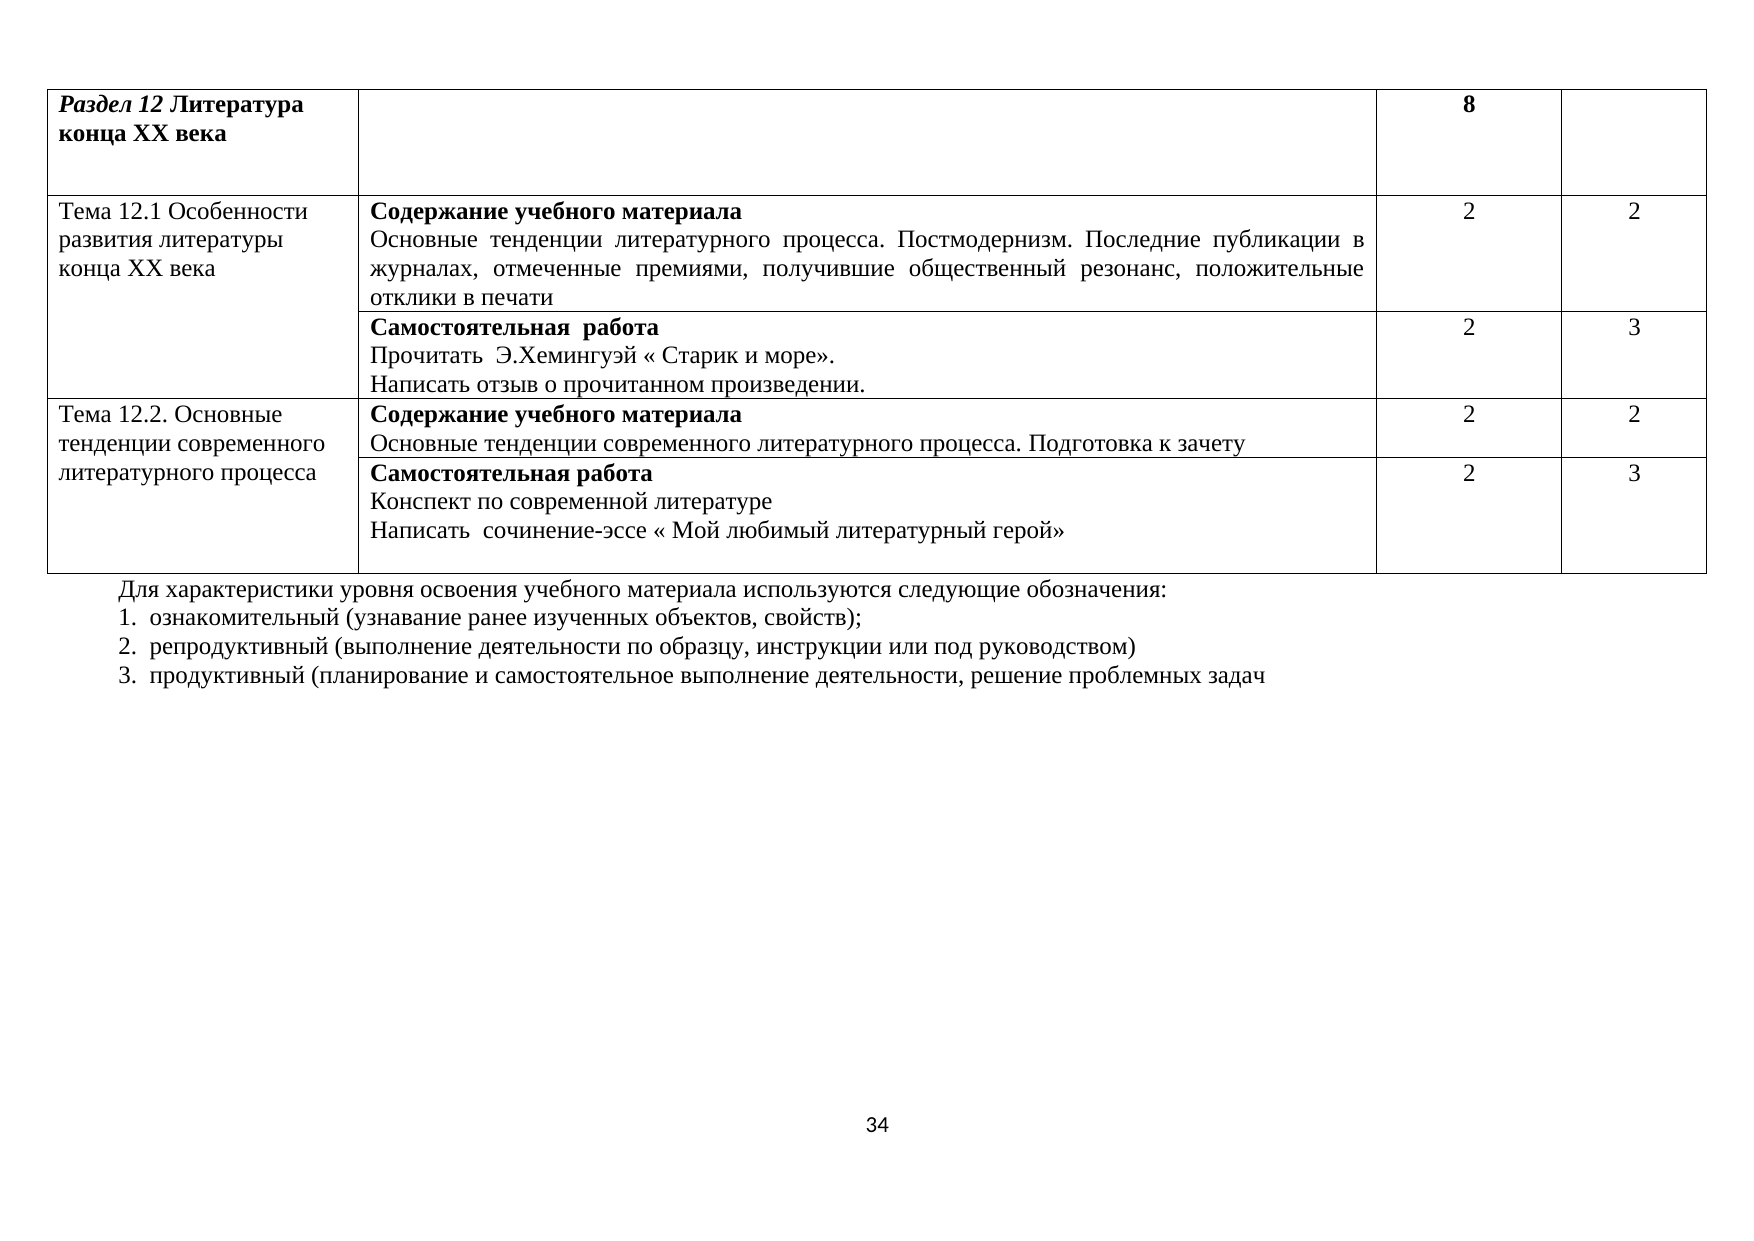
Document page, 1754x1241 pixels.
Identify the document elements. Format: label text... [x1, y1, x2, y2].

table_cell 2 [1377, 196, 1561, 311]
table_cell 2 [1377, 312, 1561, 398]
table_cell 2 [1377, 458, 1561, 573]
text 2. репродуктивный (выполнение деятельности по образцу, инструкции или под руководством) [118, 631, 1636, 660]
table_cell Раздел 12 Литература конца XX века [48, 90, 358, 195]
text 3. продуктивный (планирование и самостоятельное выполнение деятельности, решение проблемных задач [118, 660, 1636, 689]
table_cell 2 [1377, 399, 1561, 457]
table_cell Содержание учебного материала Основные тенденции современного литературного процесса. Подготовка к зачету [359, 399, 1376, 457]
table_cell 3 [1562, 458, 1706, 573]
table_cell Самостоятельная работа Прочитать Э.Хемингуэй « Старик и море». Написать отзыв о прочитанном произведении. [359, 312, 1376, 398]
table_cell 8 [1377, 90, 1561, 195]
table_cell Тема 12.2. Основные тенденции современного литературного процесса [48, 399, 358, 573]
table_cell [359, 90, 1376, 195]
text 1. ознакомительный (узнавание ранее изученных объектов, свойств); [118, 602, 1636, 631]
table_cell Самостоятельная работа Конспект по современной литературе Написать сочинение-эссе « Мой любимый литературный герой» [359, 458, 1376, 573]
table_cell Содержание учебного материала Основные тенденции литературного процесса. Постмодернизм. Последние публикации в журналах, отмеченные премиями, получившие общественный резонанс, положительные отклики в печати [359, 196, 1376, 311]
table_cell 2 [1562, 399, 1706, 457]
table_cell 3 [1562, 312, 1706, 398]
text Для характеристики уровня освоения учебного материала используются следующие обозначения: [118, 574, 1636, 602]
table_cell 2 [1562, 196, 1706, 311]
table_cell [1562, 90, 1706, 195]
table_cell Тема 12.1 Особенности развития литературы конца XX века [48, 196, 358, 398]
